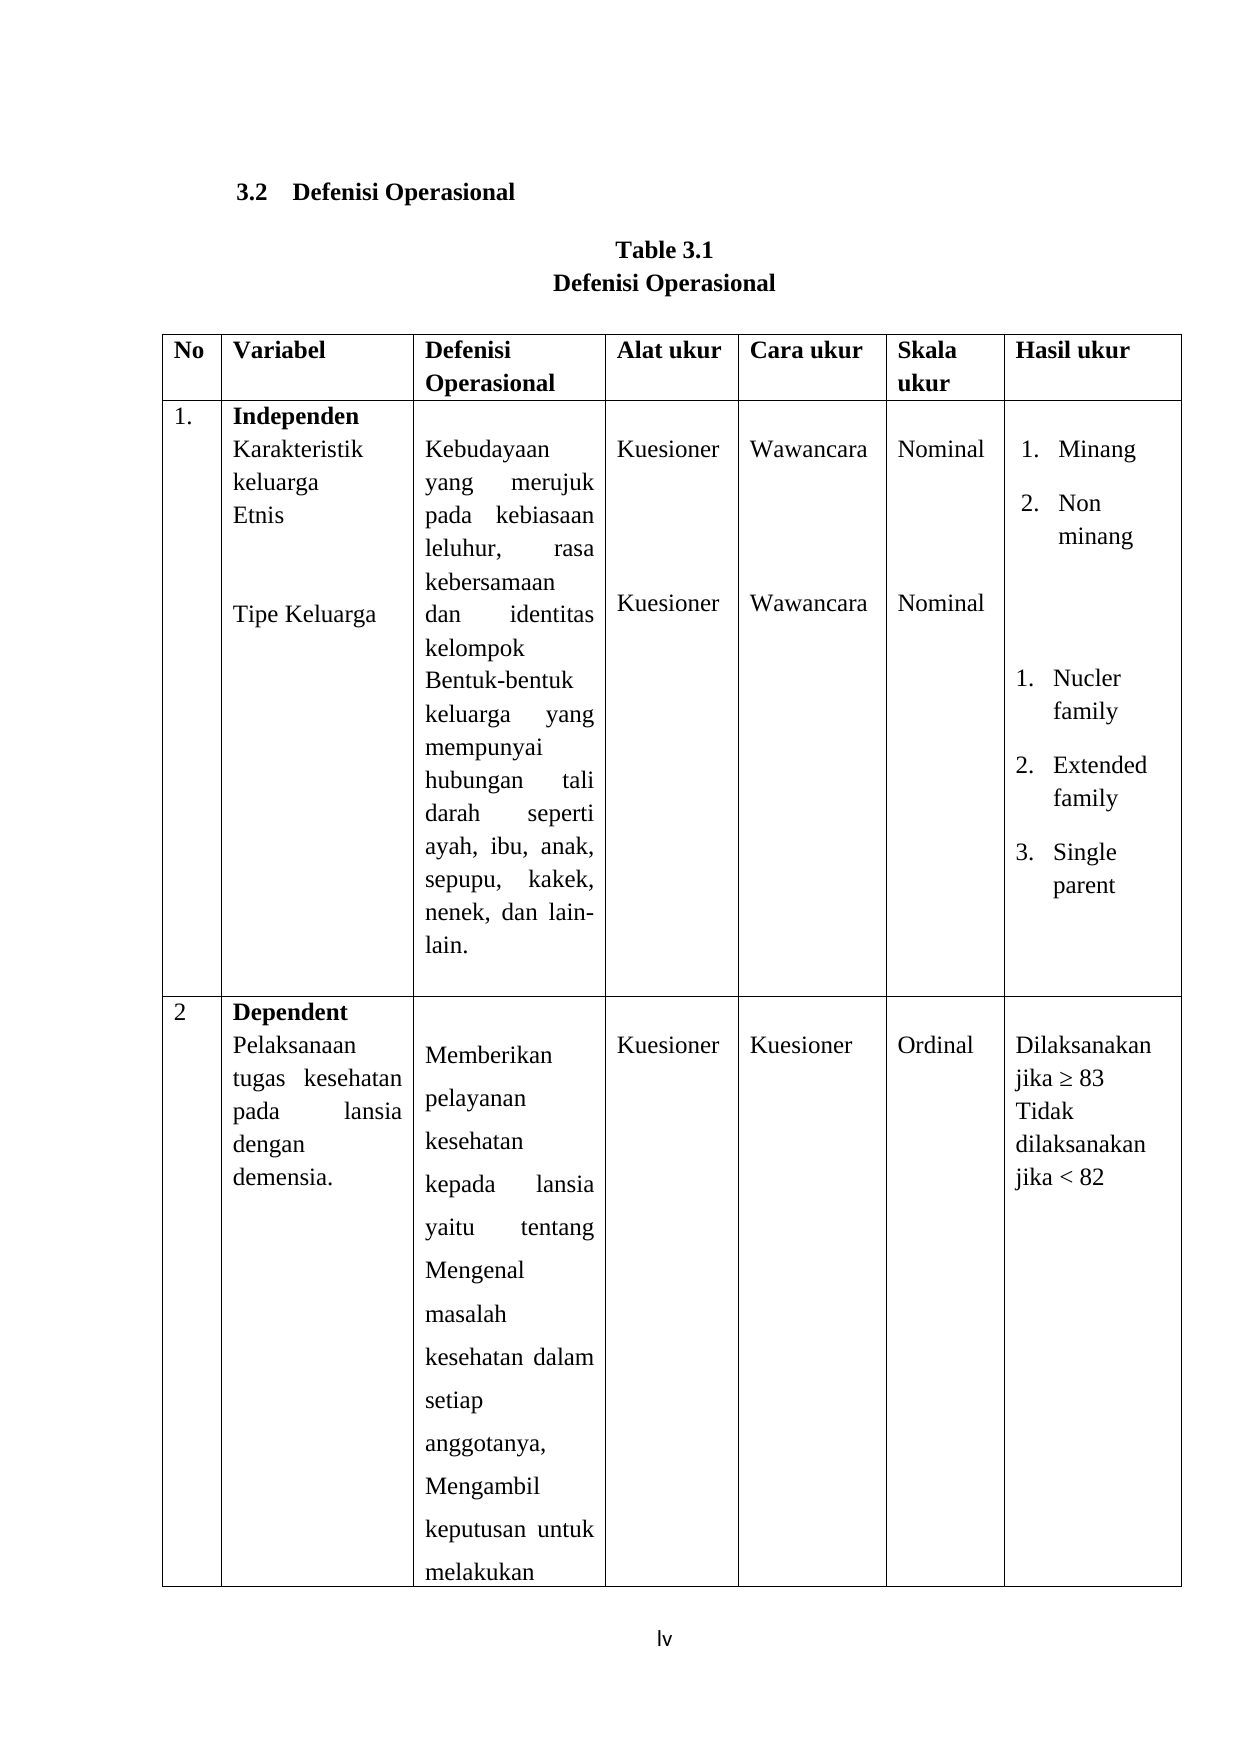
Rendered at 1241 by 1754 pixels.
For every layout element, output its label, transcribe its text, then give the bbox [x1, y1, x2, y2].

table_cell Kebudayaan yang merujuk pada kebiasaan leluhur, rasa kebersamaan dan identitas kelompok Bentuk-bentuk keluarga yang mempunyai hubungan tali darah seperti ayah, ibu, anak, sepupu, kakek, nenek, dan lain-lain. [414, 401, 605, 996]
table_header Alat ukur [606, 335, 738, 400]
table_cell Kuesioner Kuesioner [606, 401, 738, 996]
table_cell 2 [163, 997, 221, 1586]
text Table 3.1 [236, 235, 1092, 263]
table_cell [1005, 997, 1181, 1586]
table_cell Wawancara Wawancara [739, 401, 886, 996]
table_cell Ordinal [887, 997, 1004, 1586]
table_header No [163, 335, 221, 400]
text Defenisi Operasional [236, 268, 1092, 296]
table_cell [414, 997, 605, 1586]
table_cell Independen Karakteristik keluarga Etnis Tipe Keluarga [222, 401, 413, 996]
list Defenisi Operasional [236, 177, 1092, 206]
table_header Variabel [222, 335, 413, 400]
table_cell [222, 997, 413, 1586]
table_header Hasil ukur [1005, 335, 1181, 400]
table_header Defenisi Operasional [414, 335, 605, 400]
table_header Cara ukur [739, 335, 886, 400]
table_header Skala ukur [887, 335, 1004, 400]
table_cell Kuesioner [606, 997, 738, 1586]
table_cell 1. [163, 401, 221, 996]
table_cell Kuesioner [739, 997, 886, 1586]
table_cell Nominal Nominal [887, 401, 1004, 996]
table_cell Minang Non minang Nucler family Extended family Single parent [1005, 401, 1181, 996]
